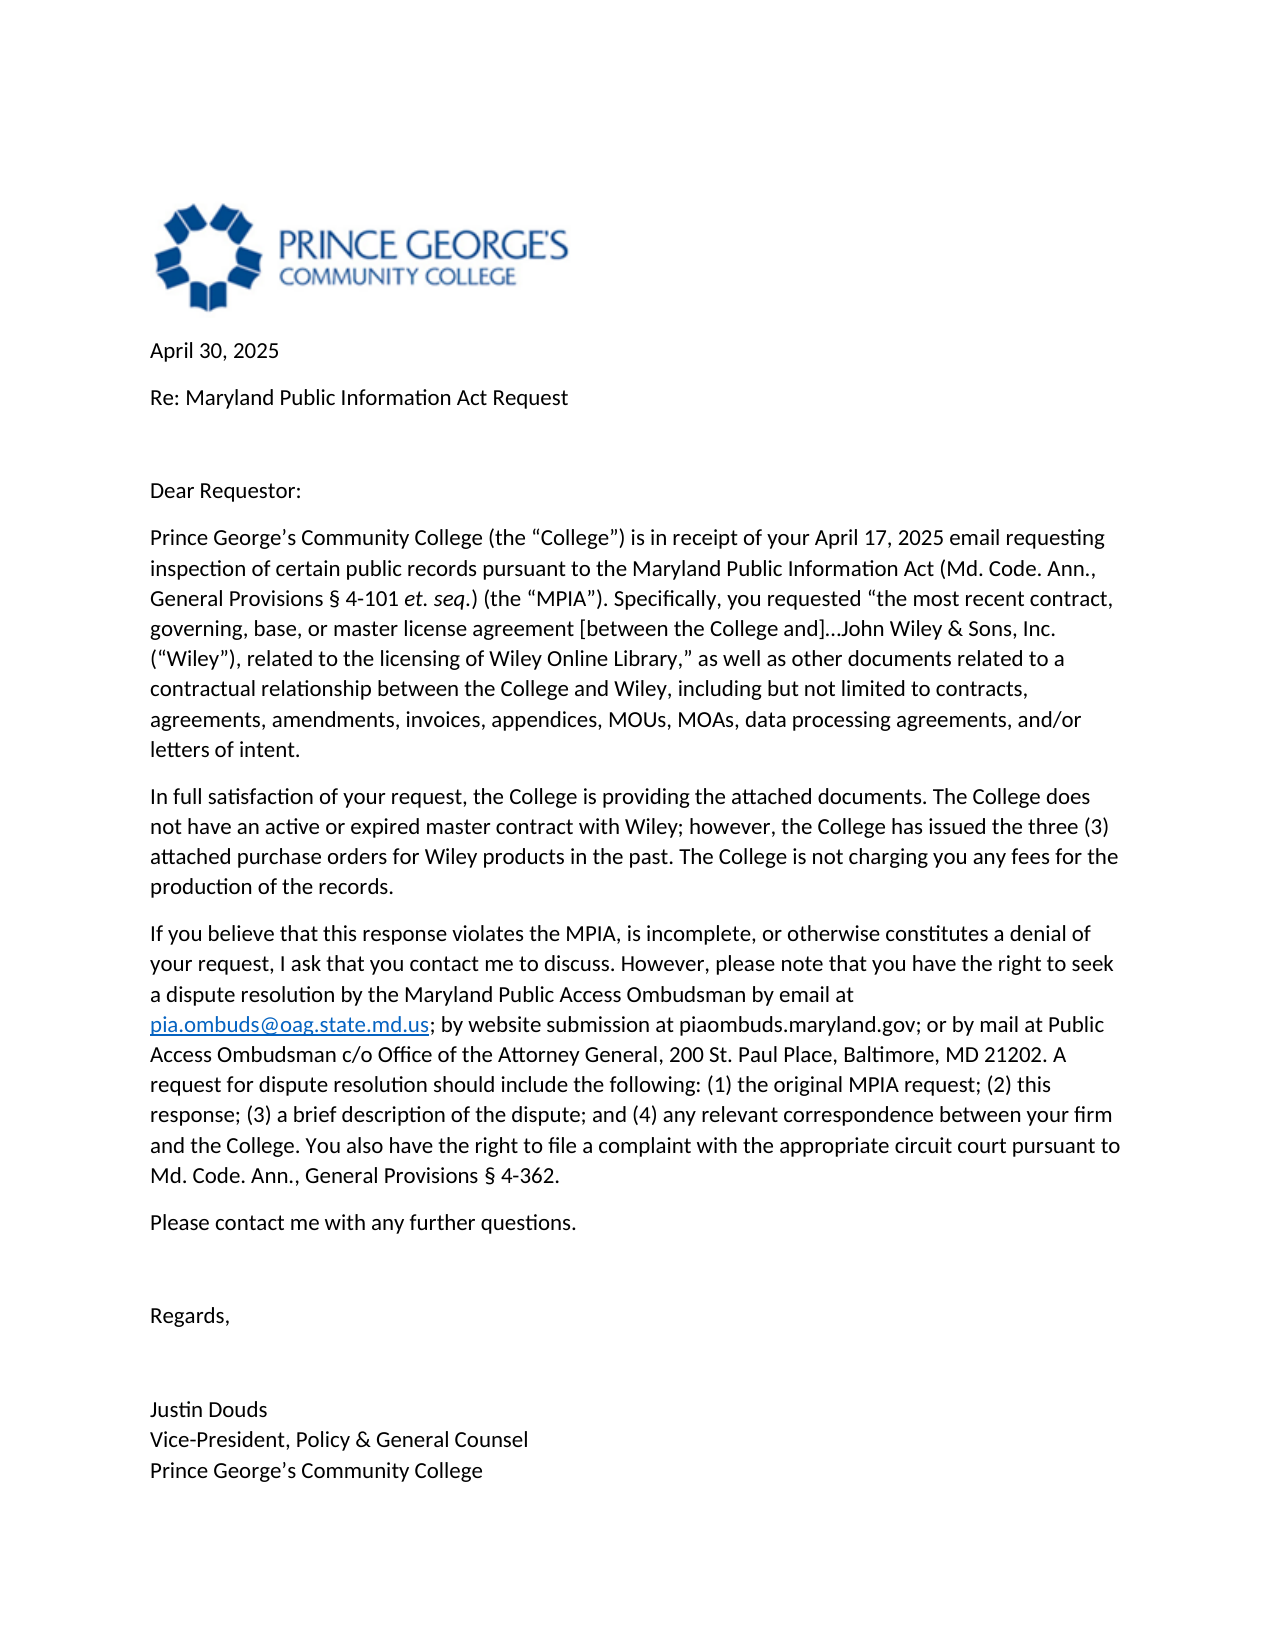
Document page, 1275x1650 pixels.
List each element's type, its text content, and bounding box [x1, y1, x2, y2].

text Re: Maryland Public Information Act Request [150, 383, 1125, 411]
text Please contact me with any further questions. [150, 1208, 1125, 1236]
text If you believe that this response violates the MPIA, is incomplete, or otherwise constitutes a denial of your request, I ask that you contact me to discuss. However, please note that you have the right to seek a dispute resolution by the Maryland Public Access Ombudsman by email at pia.ombuds@oag.state.md.us; by website submission at piaombuds.maryland.gov; or by mail at Public Access Ombudsman c/o Office of the Attorney General, 200 St. Paul Place, Baltimore, MD 21202. A request for dispute resolution should include the following: (1) the original MPIA request; (2) this response; (3) a brief description of the dispute; and (4) any relevant correspondence between your firm and the College. You also have the right to file a complaint with the appropriate circuit court pursuant to Md. Code. Ann., General Provisions § 4-362. [150, 919, 1125, 1189]
text Prince George’s Community College [150, 1456, 1125, 1484]
text Prince George’s Community College (the “College”) is in receipt of your April 17, 2025 email requesting inspection of certain public records pursuant to the Maryland Public Information Act (Md. Code. Ann., General Provisions § 4-101 et. seq.) (the “MPIA”). Specifically, you requested “the most recent contract, governing, base, or master license agreement [between the College and]…John Wiley & Sons, Inc. (“Wiley”), related to the licensing of Wiley Online Library,” as well as other documents related to a contractual relationship between the College and Wiley, including but not limited to contracts, agreements, amendments, invoices, appendices, MOUs, MOAs, data processing agreements, and/or letters of intent. [150, 523, 1125, 763]
picture [150, 196, 574, 318]
text Justin Douds [150, 1395, 1125, 1423]
text Dear Requestor: [150, 477, 1125, 505]
text In full satisfaction of your request, the College is providing the attached documents. The College does not have an active or expired master contract with Wiley; however, the College has issued the three (3) attached purchase orders for Wiley products in the past. The College is not charging you any fees for the production of the records. [150, 782, 1125, 901]
text Vice-President, Policy & General Counsel [150, 1426, 1125, 1454]
text April 30, 2025 [150, 336, 1125, 364]
text Regards, [150, 1302, 1125, 1330]
